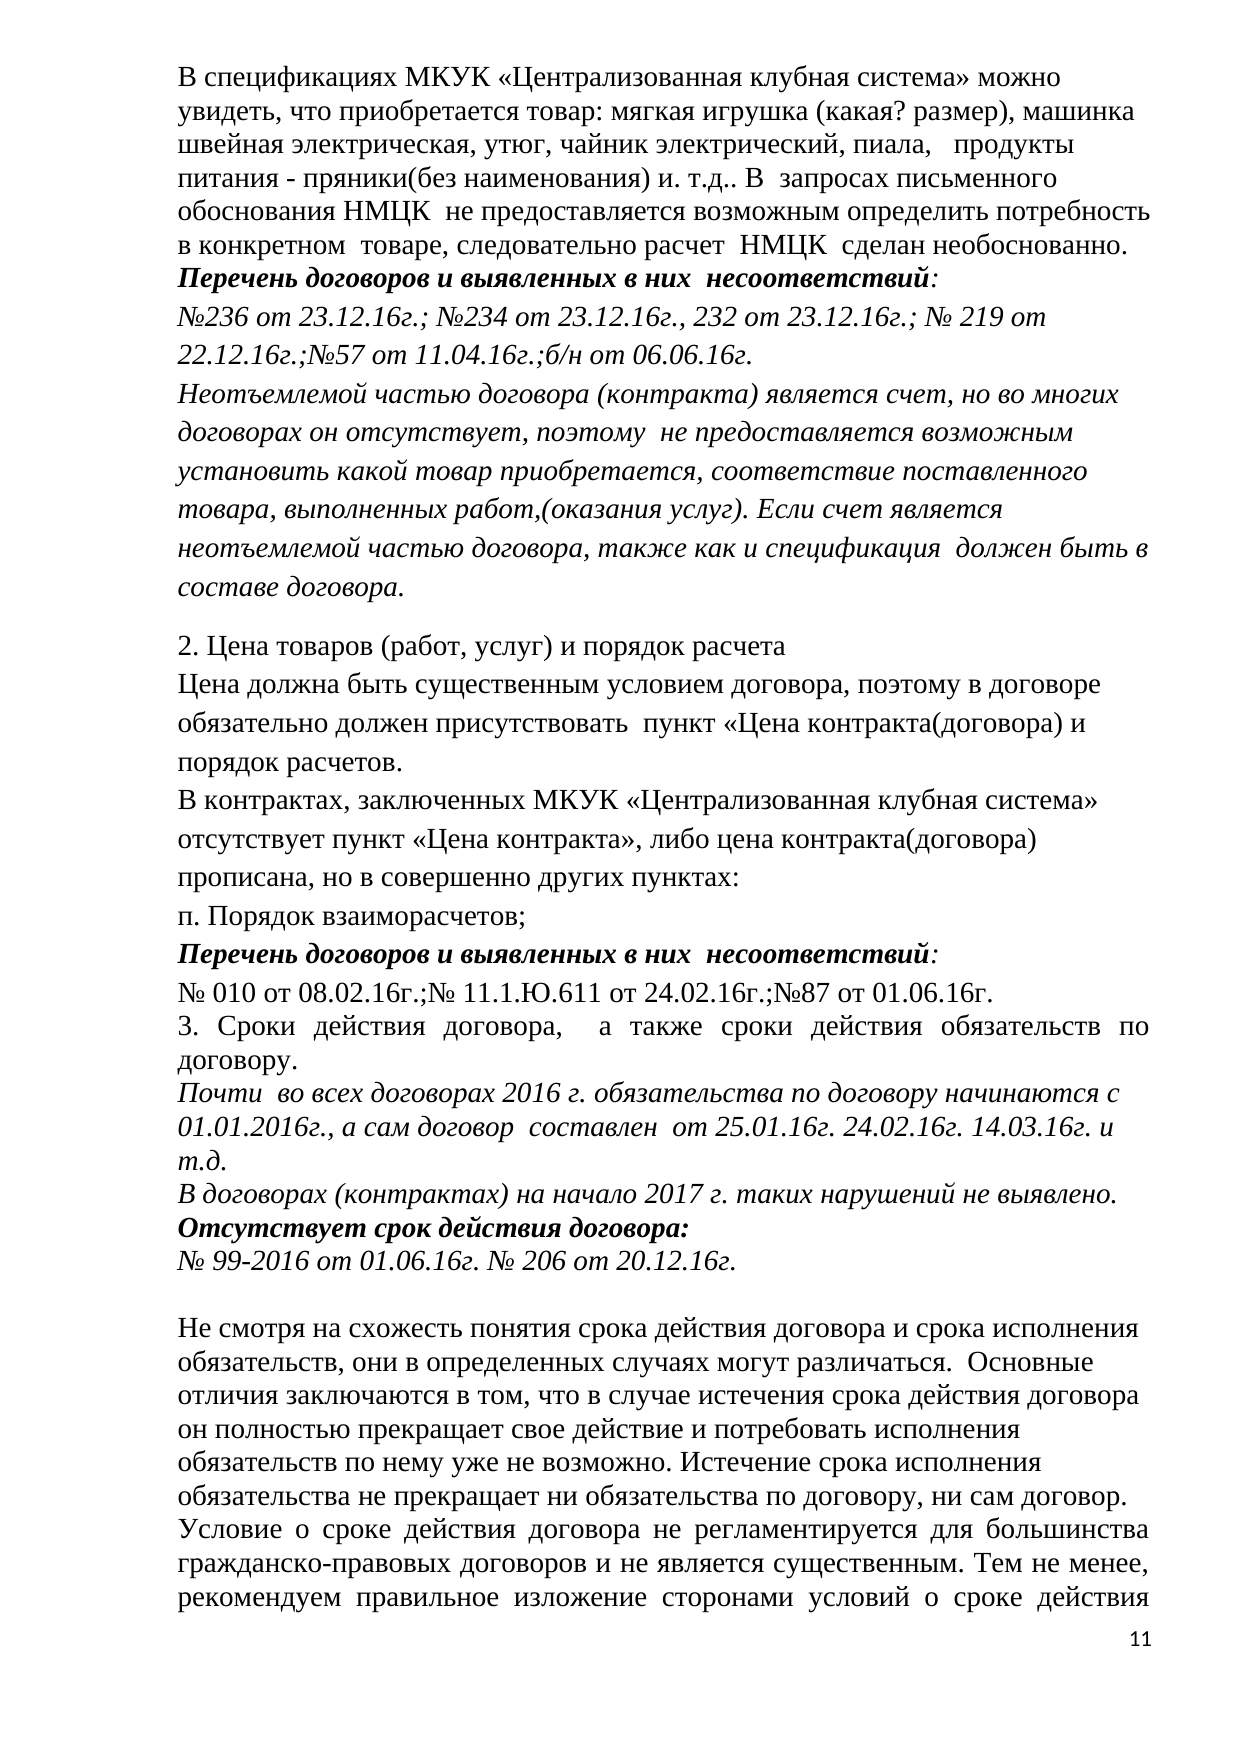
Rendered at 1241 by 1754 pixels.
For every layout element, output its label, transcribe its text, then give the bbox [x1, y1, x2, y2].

text 3. Сроки действия договора, а также сроки действия обязательств по договору. [177, 1008, 1150, 1076]
text № 010 от 08.02.16г.;№ 11.1.Ю.611 от 24.02.16г.;№87 от 01.06.16г. [177, 975, 1150, 1008]
text Отсутствует срок действия договора: [177, 1210, 1152, 1243]
text В спецификациях МКУК «Централизованная клубная система» можно увидеть, что приобретается товар: мягкая игрушка (какая? размер), машинка швейная электрическая, утюг, чайник электрический, пиала, продукты питания - пряники(без наименования) и. т.д.. В запросах письменного обоснования НМЦК не предоставляется возможным определить потребность в конкретном товаре, следовательно расчет НМЦК сделан необоснованно. [177, 59, 1152, 260]
text Неотъемлемой частью договора (контракта) является счет, но во многих договорах он отсутствует, поэтому не предоставляется возможным установить какой товар приобретается, соответствие поставленного товара, выполненных работ,(оказания услуг). Если счет является неотъемлемой частью договора, также как и спецификация должен быть в составе договора. [177, 376, 1152, 602]
text В контрактах, заключенных МКУК «Централизованная клубная система» отсутствует пункт «Цена контракта», либо цена контракта(договора) прописана, но в совершенно других пунктах: [177, 782, 1152, 893]
text Цена должна быть существенным условием договора, поэтому в договоре обязательно должен присутствовать пункт «Цена контракта(договора) и порядок расчетов. [177, 667, 1152, 777]
text №236 от 23.12.16г.; №234 от 23.12.16г., 232 от 23.12.16г.; № 219 от 22.12.16г.;№57 от 11.04.16г.;б/н от 06.06.16г. [177, 299, 1152, 371]
text Перечень договоров и выявленных в них несоответствий: [177, 936, 1152, 970]
text Не смотря на схожесть понятия срока действия договора и срока исполнения обязательств, они в определенных случаях могут различаться. Основные отличия заключаются в том, что в случае истечения срока действия договора он полностью прекращает свое действие и потребовать исполнения обязательств по нему уже не возможно. Истечение срока исполнения обязательства не прекращает ни обязательства по договору, ни сам договор. [177, 1310, 1152, 1512]
text В договорах (контрактах) на начало 2017 г. таких нарушений не выявлено. [177, 1176, 1152, 1210]
text 2. Цена товаров (работ, услуг) и порядок расчета [177, 628, 1152, 662]
text п. Порядок взаиморасчетов; [177, 898, 1152, 931]
text Перечень договоров и выявленных в них несоответствий: [177, 260, 1152, 294]
text № 99-2016 от 01.06.16г. № 206 от 20.12.16г. [177, 1243, 1152, 1277]
text Почти во всех договорах 2016 г. обязательства по договору начинаются с 01.01.2016г., а сам договор составлен от 25.01.16г. 24.02.16г. 14.03.16г. и т.д. [177, 1076, 1152, 1176]
